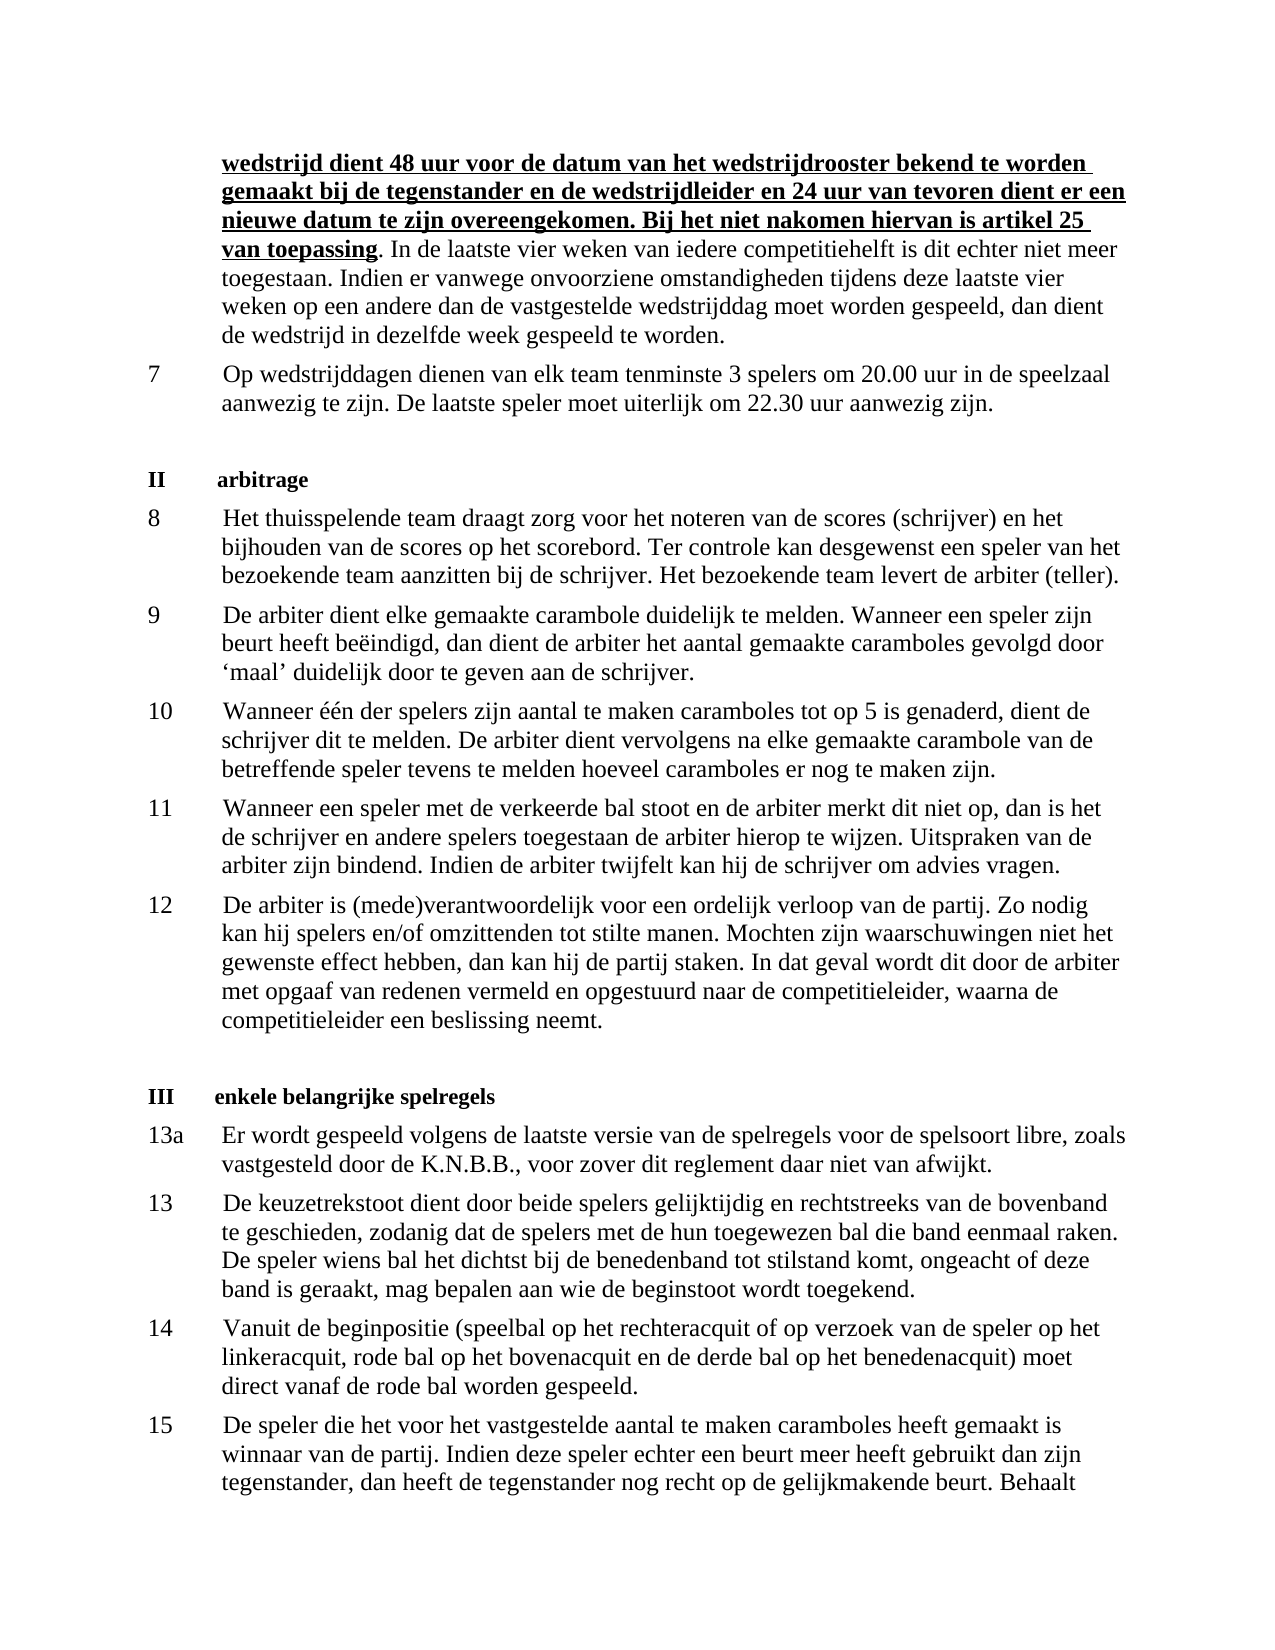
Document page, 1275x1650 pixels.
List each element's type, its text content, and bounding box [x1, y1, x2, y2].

text 11 Wanneer een speler met de verkeerde bal stoot en de arbiter merkt dit niet op, dan is het de schrijver en andere spelers toegestaan de arbiter hierop te wijzen. Uitspraken van de arbiter zijn bindend. Indien de arbiter twijfelt kan hij de schrijver om advies vragen. [148, 793, 1127, 879]
text 14 Vanuit de beginpositie (speelbal op het rechteracquit of op verzoek van de speler op het linkeracquit, rode bal op het bovenacquit en de derde bal op het benedenacquit) moet direct vanaf de rode bal worden gespeeld. [148, 1313, 1127, 1399]
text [148, 148, 1127, 349]
text 12 De arbiter is (mede)verantwoordelijk voor een ordelijk verloop van de partij. Zo nodig kan hij spelers en/of omzittenden tot stilte manen. Mochten zijn waarschuwingen niet het gewenste effect hebben, dan kan hij de partij staken. In dat geval wordt dit door de arbiter met opgaaf van redenen vermeld en opgestuurd naar de competitieleider, waarna de competitieleider een beslissing neemt. [148, 890, 1127, 1033]
text 13 De keuzetrekstoot dient door beide spelers gelijktijdig en rechtstreeks van de bovenband te geschieden, zodanig dat de spelers met de hun toegewezen bal die band eenmaal raken. De speler wiens bal het dichtst bij de benedenband tot stilstand komt, ongeacht of deze band is geraakt, mag bepalen aan wie de beginstoot wordt toegekend. [148, 1188, 1127, 1303]
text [148, 1410, 1127, 1496]
text II arbitrage [148, 466, 1127, 493]
text 9 De arbiter dient elke gemaakte carambole duidelijk te melden. Wanneer een speler zijn beurt heeft beëindigd, dan dient de arbiter het aantal gemaakte caramboles gevolgd door ‘maal’ duidelijk door te geven aan de schrijver. [148, 600, 1127, 686]
text 8 Het thuisspelende team draagt zorg voor het noteren van de scores (schrijver) en het bijhouden van de scores op het scorebord. Ter controle kan desgewenst een speler van het bezoekende team aanzitten bij de schrijver. Het bezoekende team levert de arbiter (teller). [148, 503, 1127, 589]
text 7 Op wedstrijddagen dienen van elk team tenminste 3 spelers om 20.00 uur in de speelzaal aanwezig te zijn. De laatste speler moet uiterlijk om 22.30 uur aanwezig zijn. [148, 359, 1127, 417]
text III enkele belangrijke spelregels [148, 1083, 1127, 1109]
text 13a Er wordt gespeeld volgens de laatste versie van de spelregels voor de spelsoort libre, zoals vastgesteld door de K.N.B.B., voor zover dit reglement daar niet van afwijkt. [148, 1120, 1127, 1177]
text 10 Wanneer één der spelers zijn aantal te maken caramboles tot op 5 is genaderd, dient de schrijver dit te melden. De arbiter dient vervolgens na elke gemaakte carambole van de betreffende speler tevens te melden hoeveel caramboles er nog te maken zijn. [148, 696, 1127, 783]
